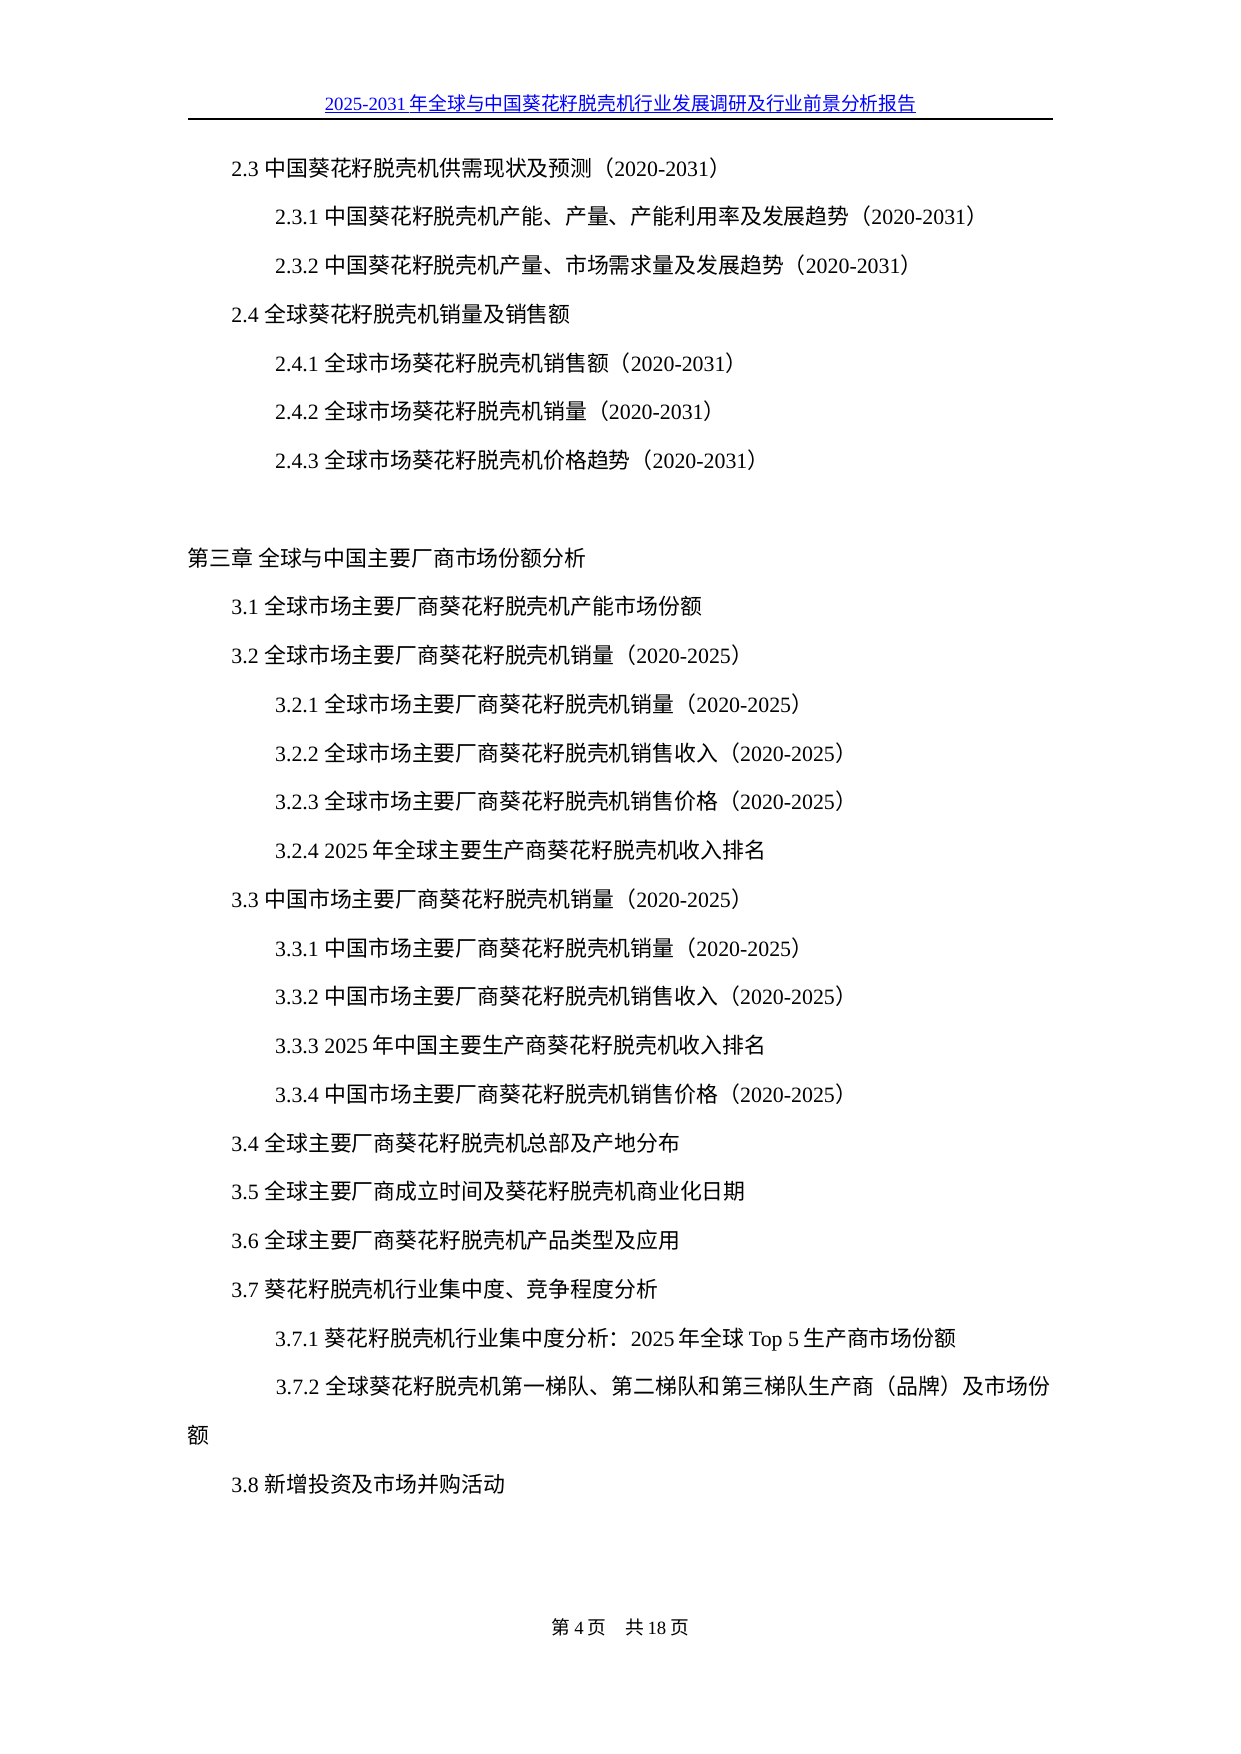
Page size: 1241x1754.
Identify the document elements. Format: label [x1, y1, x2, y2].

text [187, 150, 1053, 1499]
